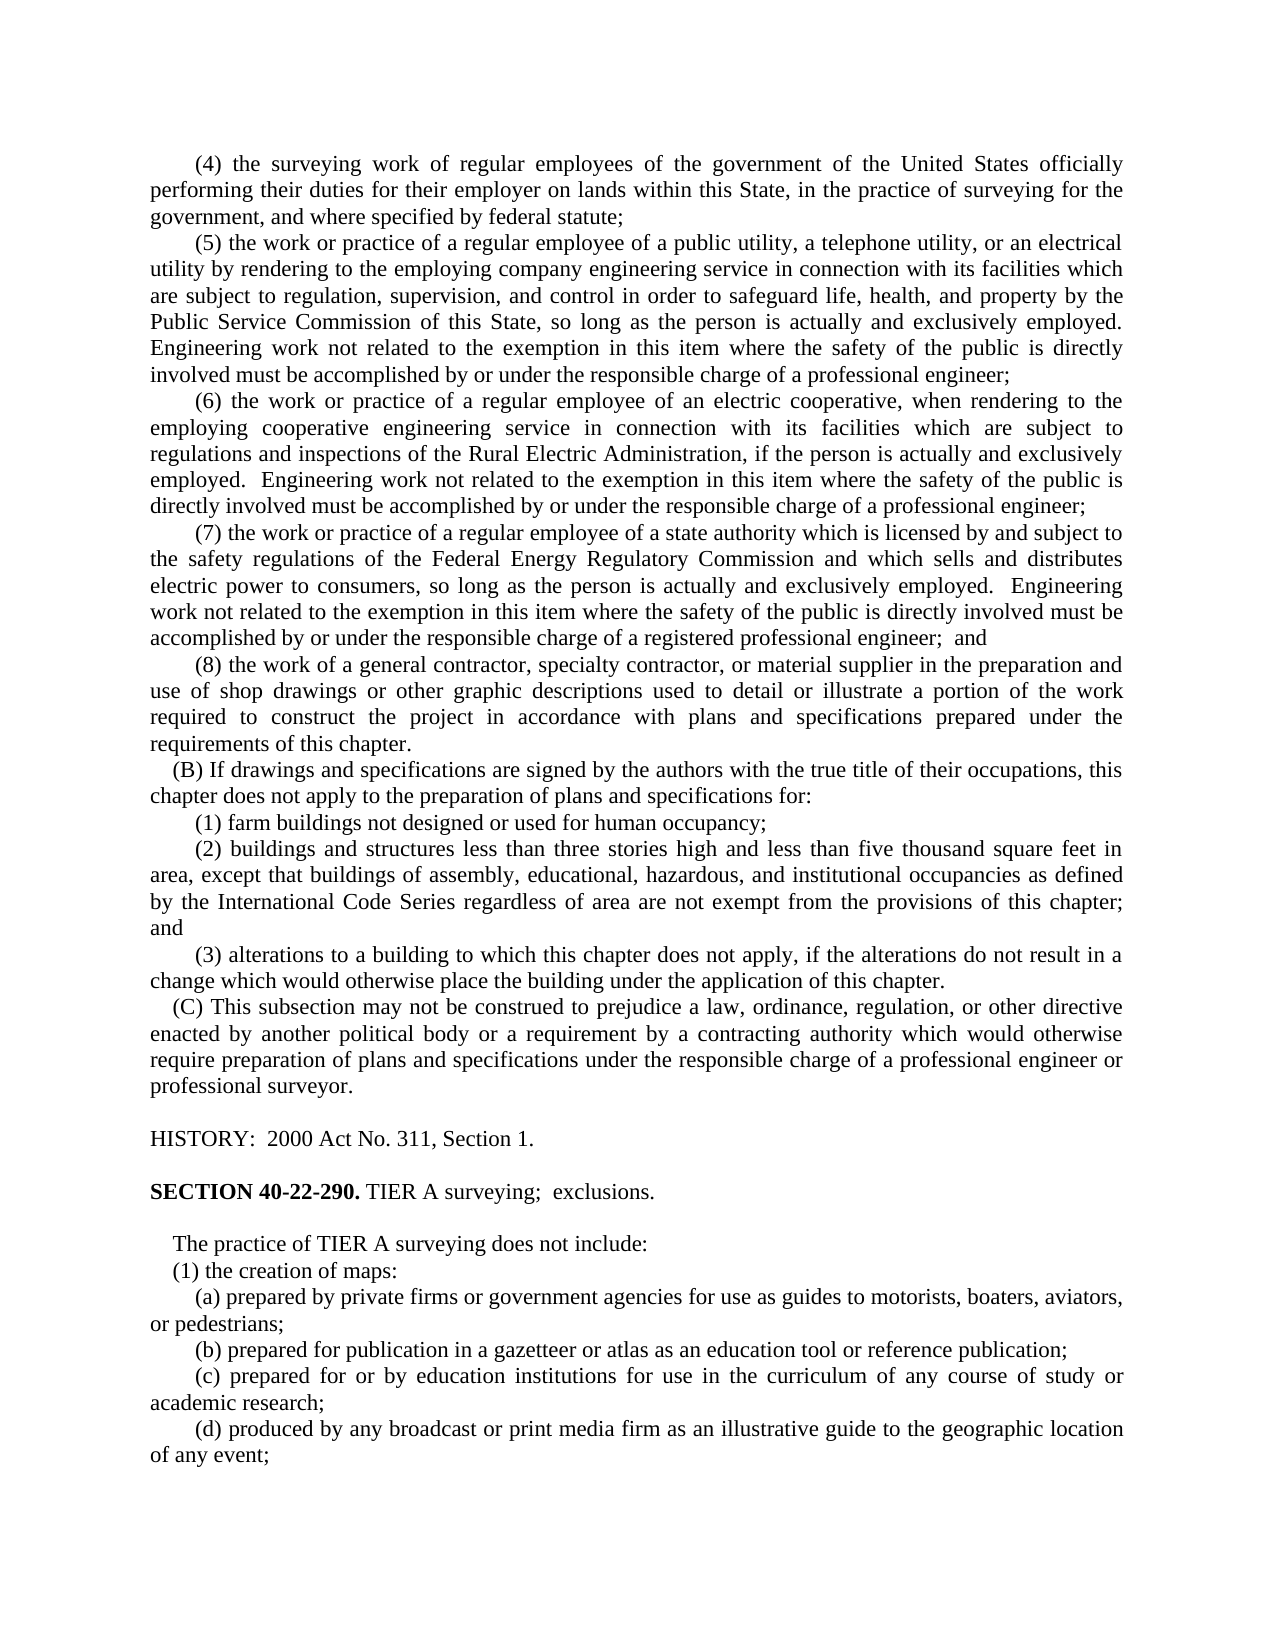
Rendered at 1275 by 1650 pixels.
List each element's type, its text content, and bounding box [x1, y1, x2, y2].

text (C) This subsection may not be construed to prejudice a law, ordinance, regulation, or other directive enacted by another political body or a requirement by a contracting authority which would otherwise require preparation of plans and specifications under the responsible charge of a professional engineer or professional surveyor. [150, 993, 1125, 1099]
text (8) the work of a general contractor, specialty contractor, or material supplier in the preparation and use of shop drawings or other graphic descriptions used to detail or illustrate a portion of the work required to construct the project in accordance with plans and specifications prepared under the requirements of this chapter. [150, 651, 1125, 756]
text (B) If drawings and specifications are signed by the authors with the true title of their occupations, this chapter does not apply to the preparation of plans and specifications for: [150, 756, 1125, 809]
text (2) buildings and structures less than three stories high and less than five thousand square feet in area, except that buildings of assembly, educational, hazardous, and institutional occupancies as defined by the International Code Series regardless of area are not exempt from the provisions of this chapter; and [150, 835, 1125, 941]
text (6) the work or practice of a regular employee of an electric cooperative, when rendering to the employing cooperative engineering service in connection with its facilities which are subject to regulations and inspections of the Rural Electric Administration, if the person is actually and exclusively employed. Engineering work not related to the exemption in this item where the safety of the public is directly involved must be accomplished by or under the responsible charge of a professional engineer; [150, 387, 1125, 519]
text (1) farm buildings not designed or used for human occupancy; [150, 809, 1125, 835]
text (d) produced by any broadcast or print media firm as an illustrative guide to the geographic location of any event; [150, 1415, 1125, 1468]
text SECTION 40-22-290. TIER A surveying; exclusions. [150, 1178, 1125, 1204]
text (7) the work or practice of a regular employee of a state authority which is licensed by and subject to the safety regulations of the Federal Energy Regulatory Commission and which sells and distributes electric power to consumers, so long as the person is actually and exclusively employed. Engineering work not related to the exemption in this item where the safety of the public is directly involved must be accomplished by or under the responsible charge of a registered professional engineer; and [150, 519, 1125, 651]
text (5) the work or practice of a regular employee of a public utility, a telephone utility, or an electrical utility by rendering to the employing company engineering service in connection with its facilities which are subject to regulation, supervision, and control in order to safeguard life, health, and property by the Public Service Commission of this State, so long as the person is actually and exclusively employed. Engineering work not related to the exemption in this item where the safety of the public is directly involved must be accomplished by or under the responsible charge of a professional engineer; [150, 229, 1125, 387]
text (c) prepared for or by education institutions for use in the curriculum of any course of study or academic research; [150, 1362, 1125, 1415]
text (b) prepared for publication in a gazetteer or atlas as an education tool or reference publication; [150, 1336, 1125, 1362]
text (4) the surveying work of regular employees of the government of the United States officially performing their duties for their employer on lands within this State, in the practice of surveying for the government, and where specified by federal statute; [150, 150, 1125, 229]
text The practice of TIER A surveying does not include: [150, 1231, 1125, 1257]
text HISTORY: 2000 Act No. 311, Section 1. [150, 1125, 1125, 1151]
text (1) the creation of maps: [150, 1257, 1125, 1283]
text (3) alterations to a building to which this chapter does not apply, if the alterations do not result in a change which would otherwise place the building under the application of this chapter. [150, 941, 1125, 993]
text (a) prepared by private firms or government agencies for use as guides to motorists, boaters, aviators, or pedestrians; [150, 1283, 1125, 1336]
